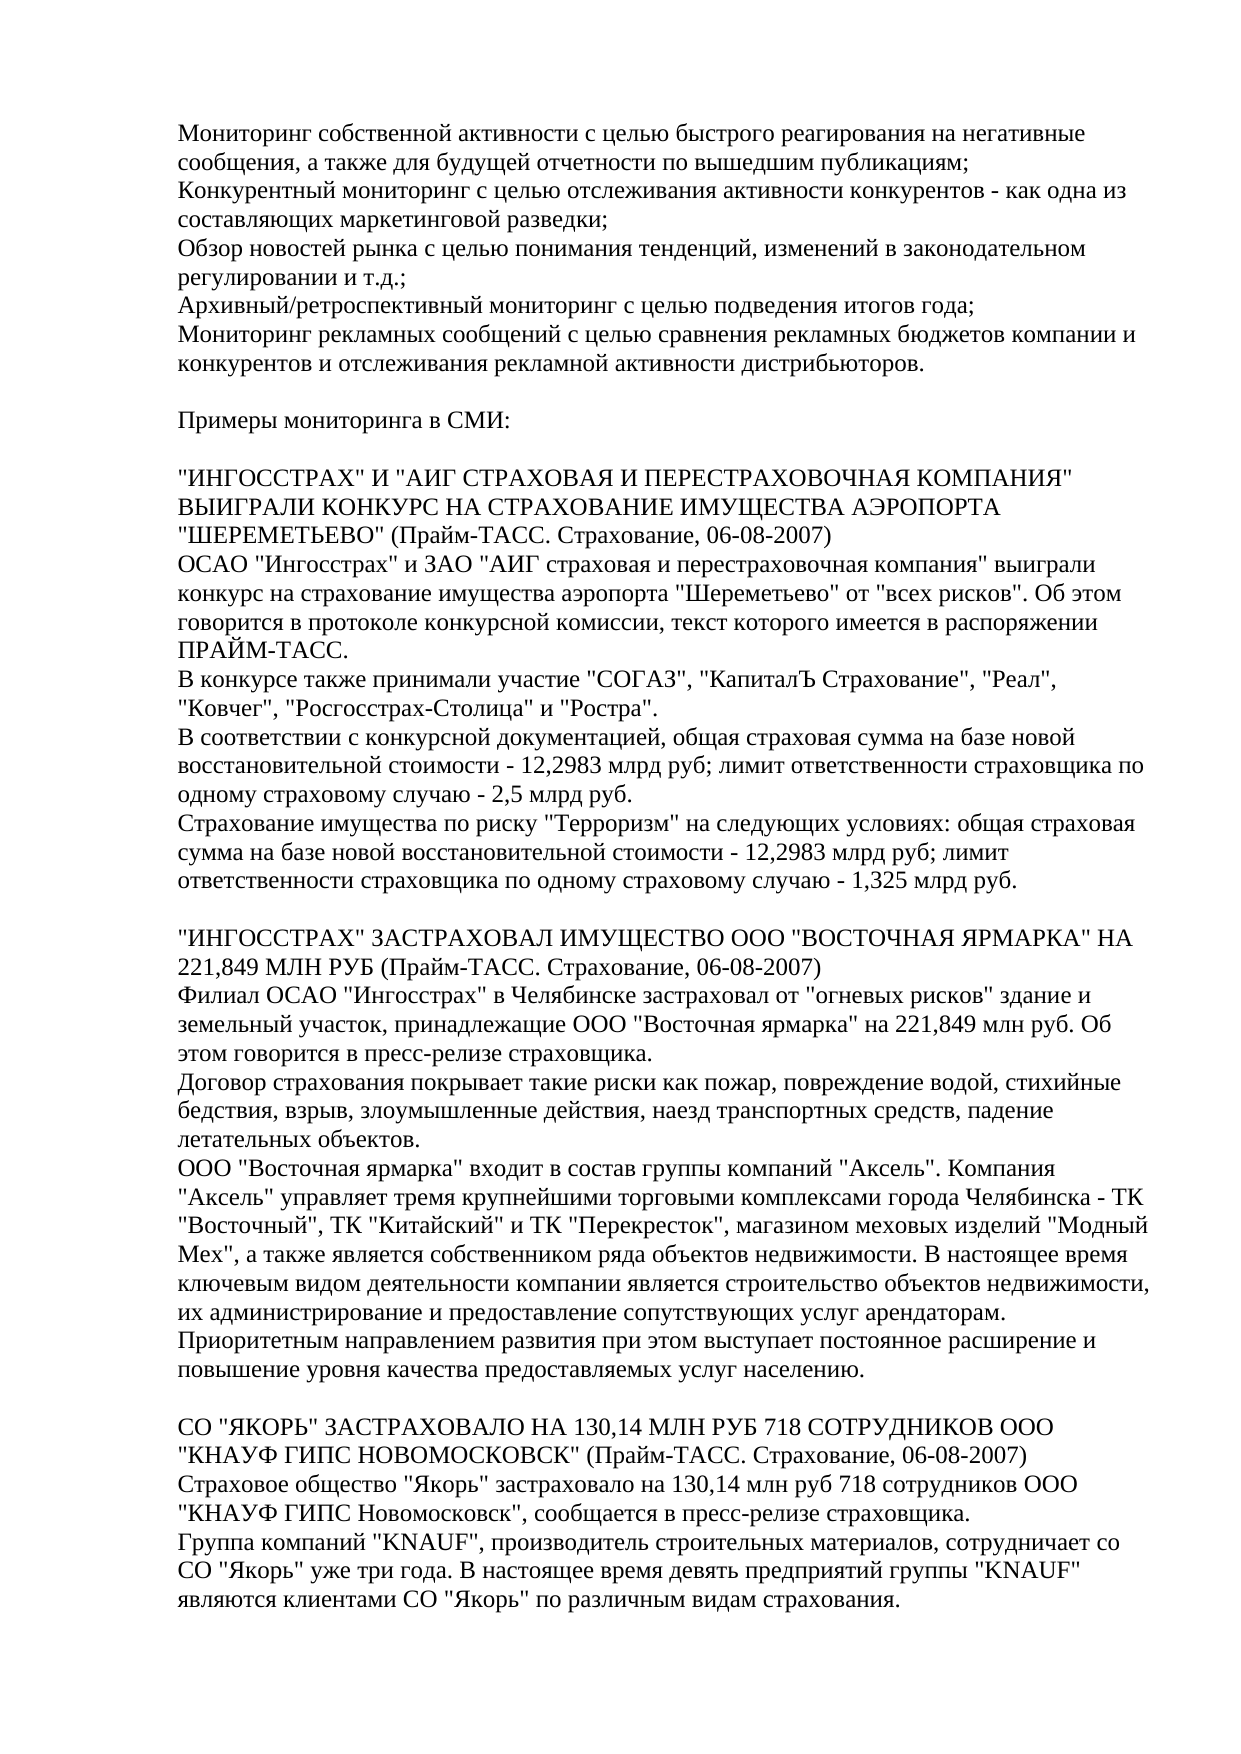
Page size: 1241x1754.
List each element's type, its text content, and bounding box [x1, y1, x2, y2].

text Мониторинг собственной активности с целью быстрого реагирования на негативные сообщения, а также для будущей отчетности по вышедшим публикациям; [177, 118, 1152, 176]
text Конкурентный мониторинг с целью отслеживания активности конкурентов - как одна из составляющих маркетинговой разведки; [177, 176, 1152, 233]
text "ИНГОССТРАХ" И "АИГ СТРАХОВАЯ И ПЕРЕСТРАХОВОЧНАЯ КОМПАНИЯ" ВЫИГРАЛИ КОНКУРС НА СТРАХОВАНИЕ ИМУЩЕСТВА АЭРОПОРТА "ШЕРЕМЕТЬЕВО" (Прайм-ТАСС. Страхование, 06-08-2007) [177, 463, 1152, 549]
text Договор страхования покрывает такие риски как пожар, повреждение водой, стихийные бедствия, взрыв, злоумышленные действия, наезд транспортных средств, падение летательных объектов. [177, 1067, 1152, 1153]
text Обзор новостей рынка с целью понимания тенденций, изменений в законодательном регулировании и т.д.; [177, 233, 1152, 291]
text Мониторинг рекламных сообщений с целью сравнения рекламных бюджетов компании и конкурентов и отслеживания рекламной активности дистрибьюторов. [177, 319, 1152, 377]
text СО "ЯКОРЬ" ЗАСТРАХОВАЛО НА 130,14 МЛН РУБ 718 СОТРУДНИКОВ ООО "КНАУФ ГИПС НОВОМОСКОВСК" (Прайм-ТАСС. Страхование, 06-08-2007) [177, 1412, 1152, 1469]
text В соответствии с конкурсной документацией, общая страховая сумма на базе новой восстановительной стоимости - 12,2983 млрд руб; лимит ответственности страховщика по одному страховому случаю - 2,5 млрд руб. [177, 722, 1152, 808]
text Примеры мониторинга в СМИ: [177, 406, 1152, 434]
text Архивный/ретроспективный мониторинг с целью подведения итогов года; [177, 291, 1152, 319]
text Филиал ОСАО "Ингосстрах" в Челябинске застраховал от "огневых рисков" здание и земельный участок, принадлежащие ООО "Восточная ярмарка" на 221,849 млн руб. Об этом говорится в пресс-релизе страховщика. [177, 981, 1152, 1067]
text "ИНГОССТРАХ" ЗАСТРАХОВАЛ ИМУЩЕСТВО ООО "ВОСТОЧНАЯ ЯРМАРКА" НА 221,849 МЛН РУБ (Прайм-ТАСС. Страхование, 06-08-2007) [177, 923, 1152, 981]
text В конкурсе также принимали участие "СОГАЗ", "КапиталЪ Страхование", "Реал", "Ковчег", "Росгосстрах-Столица" и "Ростра". [177, 664, 1152, 722]
text Страхование имущества по риску "Терроризм" на следующих условиях: общая страховая сумма на базе новой восстановительной стоимости - 12,2983 млрд руб; лимит ответственности страховщика по одному страховому случаю - 1,325 млрд руб. [177, 808, 1152, 894]
text ООО "Восточная ярмарка" входит в состав группы компаний "Аксель". Компания "Аксель" управляет тремя крупнейшими торговыми комплексами города Челябинска - ТК "Восточный", ТК "Китайский" и ТК "Перекресток", магазином меховых изделий "Модный Мех", а также является собственником ряда объектов недвижимости. В настоящее время ключевым видом деятельности компании является строительство объектов недвижимости, их администрирование и предоставление сопутствующих услуг арендаторам. Приоритетным направлением развития при этом выступает постоянное расширение и повышение уровня качества предоставляемых услуг населению. [177, 1153, 1152, 1383]
text Группа компаний "KNAUF", производитель строительных материалов, сотрудничает со СО "Якорь" уже три года. В настоящее время девять предприятий группы "KNAUF" являются клиентами СО "Якорь" по различным видам страхования. [177, 1527, 1152, 1613]
text ОСАО "Ингосстрах" и ЗАО "АИГ страховая и перестраховочная компания" выиграли конкурс на страхование имущества аэропорта "Шереметьево" от "всех рисков". Об этом говорится в протоколе конкурсной комиссии, текст которого имеется в распоряжении ПРАЙМ-ТАСС. [177, 549, 1152, 664]
text Страховое общество "Якорь" застраховало на 130,14 млн руб 718 сотрудников ООО "КНАУФ ГИПС Новомосковск", сообщается в пресс-релизе страховщика. [177, 1469, 1152, 1527]
